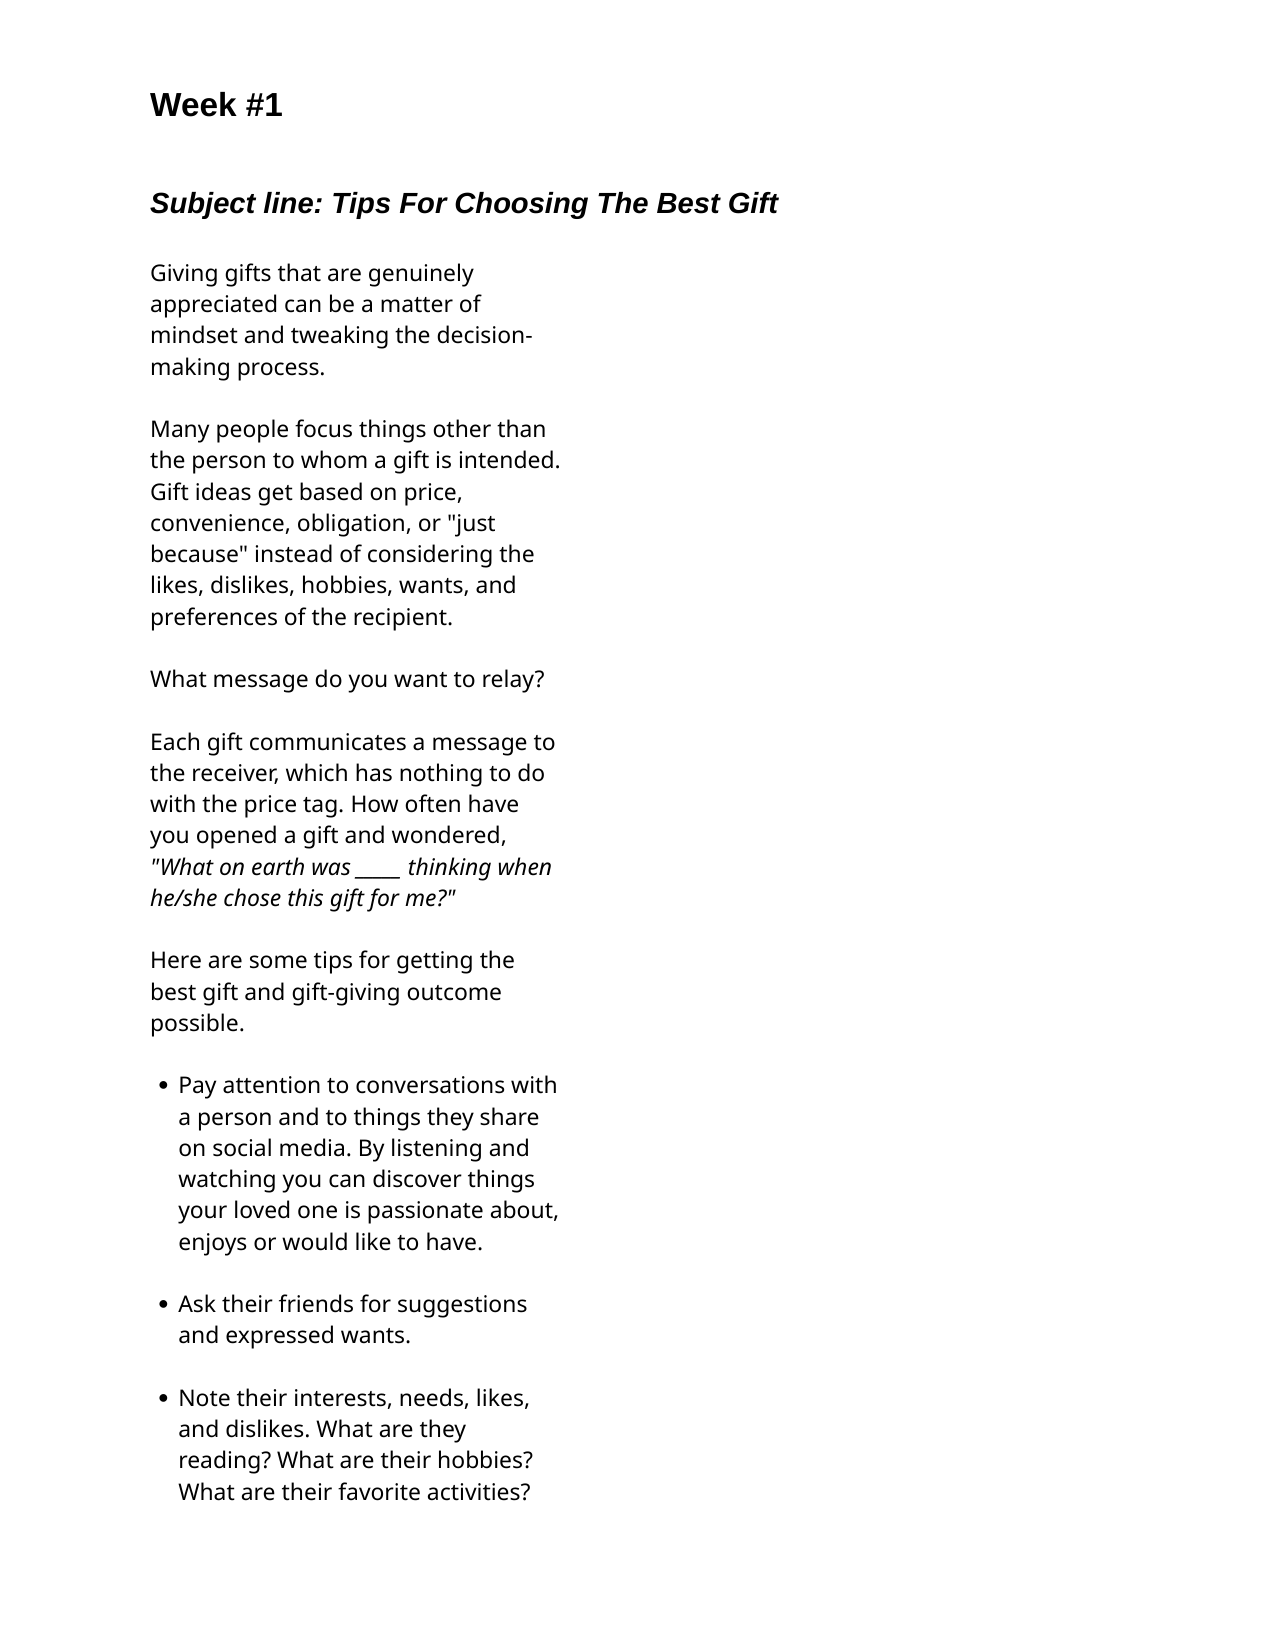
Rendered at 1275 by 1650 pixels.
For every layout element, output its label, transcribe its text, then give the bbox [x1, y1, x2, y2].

text What message do you want to relay? [150, 663, 562, 694]
text Giving gifts that are genuinely appreciated can be a matter of mindset and tweaking the decision-making process. [150, 257, 562, 382]
list Pay attention to conversations with a person and to things they share on social media. By listening and watching you can discover things your loved one is passionate about, enjoys or would like to have. [159, 1069, 562, 1257]
subtitle Week #1 [150, 85, 1125, 123]
subtitle Subject line: Tips For Choosing The Best Gift [150, 186, 1125, 219]
list Ask their friends for suggestions and expressed wants. [159, 1288, 562, 1351]
list Note their interests, needs, likes, and dislikes. What are they reading? What are their hobbies? What are their favorite activities? [159, 1382, 562, 1507]
text Here are some tips for getting the best gift and gift-giving outcome possible. [150, 944, 562, 1038]
text Each gift communicates a message to the receiver, which has nothing to do with the price tag. How often have you opened a gift and wondered, "What on earth was _____ thinking when he/she chose this gift for me?" [150, 726, 562, 913]
text Many people focus things other than the person to whom a gift is intended. Gift ideas get based on price, convenience, obligation, or "just because" instead of considering the likes, dislikes, hobbies, wants, and preferences of the recipient. [150, 413, 562, 632]
